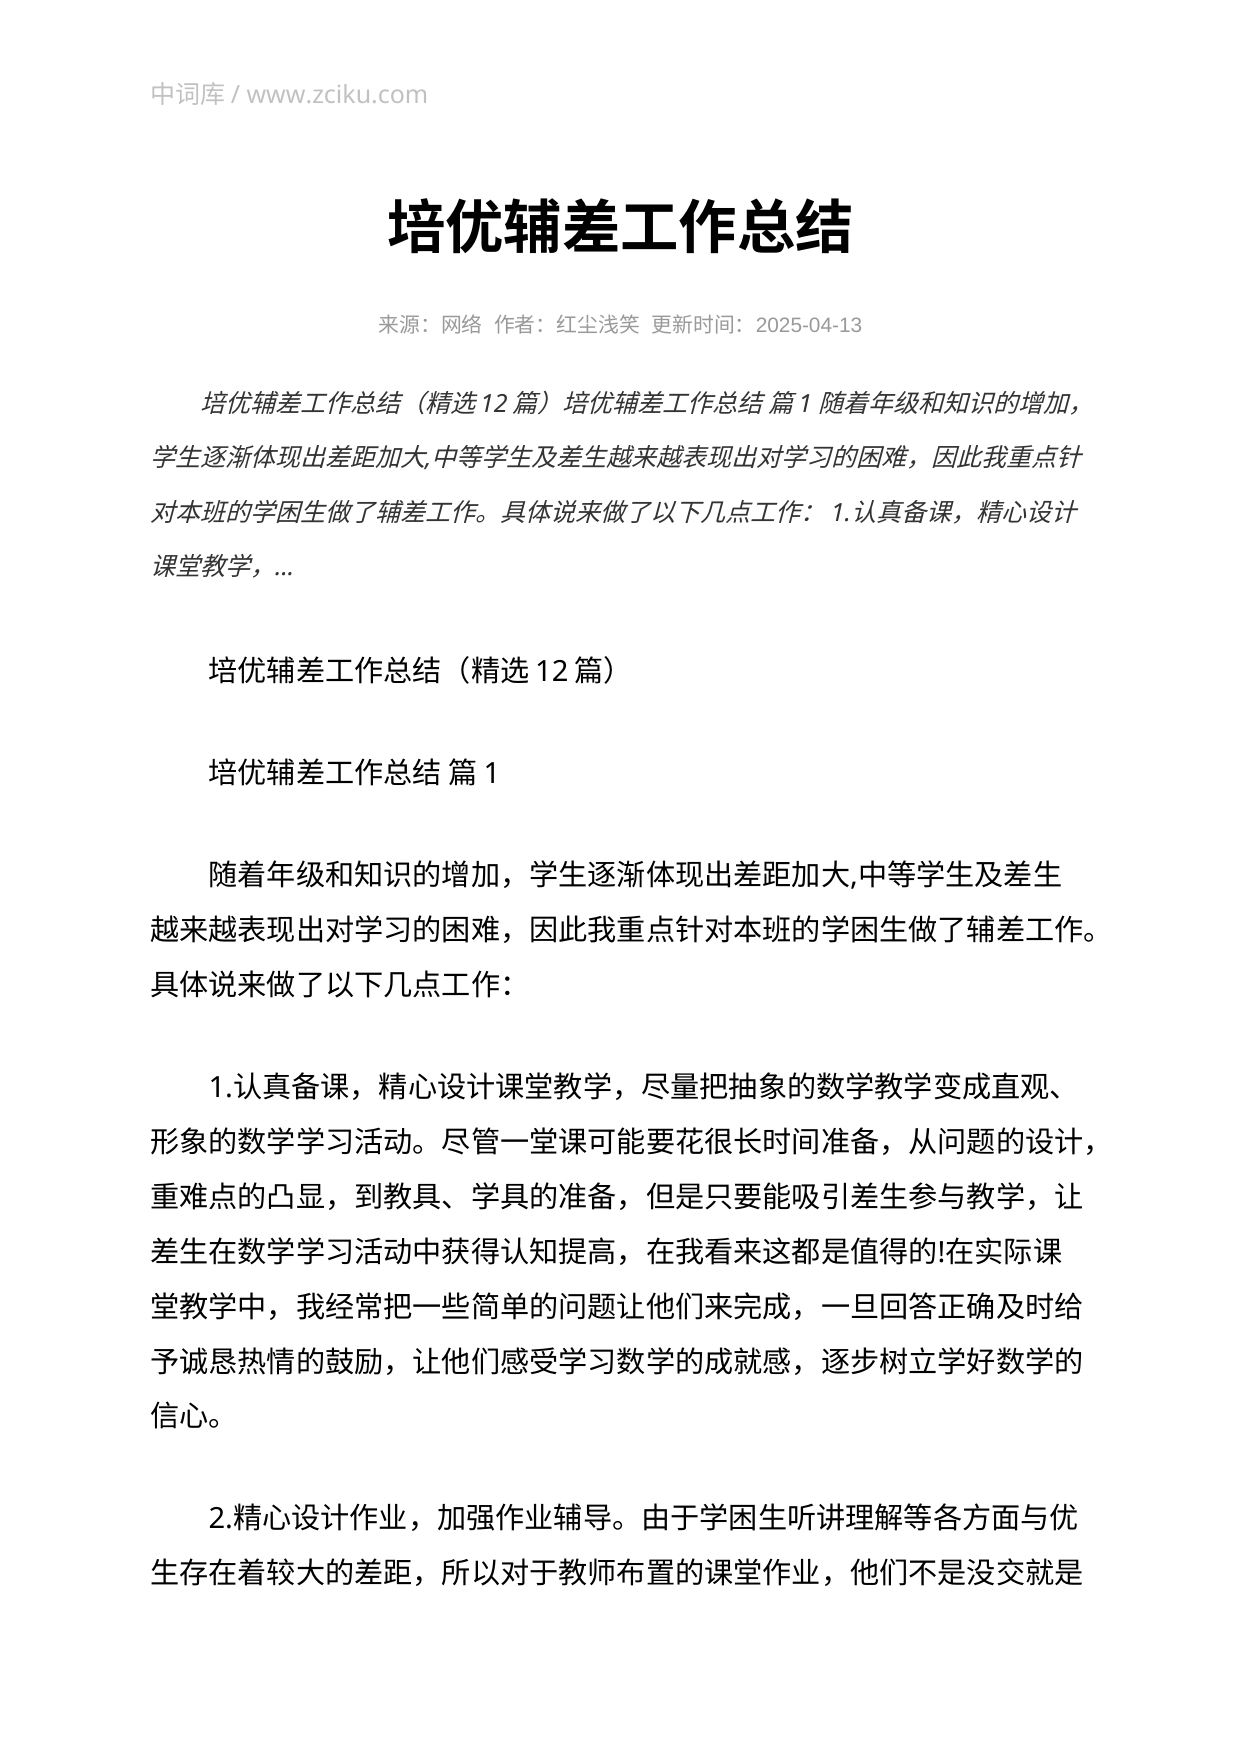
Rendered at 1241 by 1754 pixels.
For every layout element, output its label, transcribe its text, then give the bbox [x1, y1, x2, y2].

text 培优辅差工作总结（精选12篇） [150, 648, 1090, 690]
text 培优辅差工作总结（精选12篇）培优辅差工作总结 篇1 随着年级和知识的增加，学生逐渐体现出差距加大,中等学生及差生越来越表现出对学习的困难，因此我重点针对本班的学困生做了辅差工作。具体说来做了以下几点工作： 1.认真备课，精心设计课堂教学，... [150, 383, 1090, 583]
text 随着年级和知识的增加，学生逐渐体现出差距加大,中等学生及差生越来越表现出对学习的困难，因此我重点针对本班的学困生做了辅差工作。具体说来做了以下几点工作： [150, 852, 1090, 1004]
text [150, 1495, 1090, 1592]
text 培优辅差工作总结 篇1 [150, 750, 1090, 792]
text 1.认真备课，精心设计课堂教学，尽量把抽象的数学教学变成直观、形象的数学学习活动。尽管一堂课可能要花很长时间准备，从问题的设计，重难点的凸显，到教具、学具的准备，但是只要能吸引差生参与教学，让差生在数学学习活动中获得认知提高，在我看来这都是值得的!在实际课堂教学中，我经常把一些简单的问题让他们来完成，一旦回答正确及时给予诚恳热情的鼓励，让他们感受学习数学的成就感，逐步树立学好数学的信心。 [150, 1063, 1090, 1435]
text 来源：网络 作者：红尘浅笑 更新时间：2025-04-13 [150, 313, 1090, 337]
subtitle 培优辅差工作总结 [150, 181, 1090, 266]
